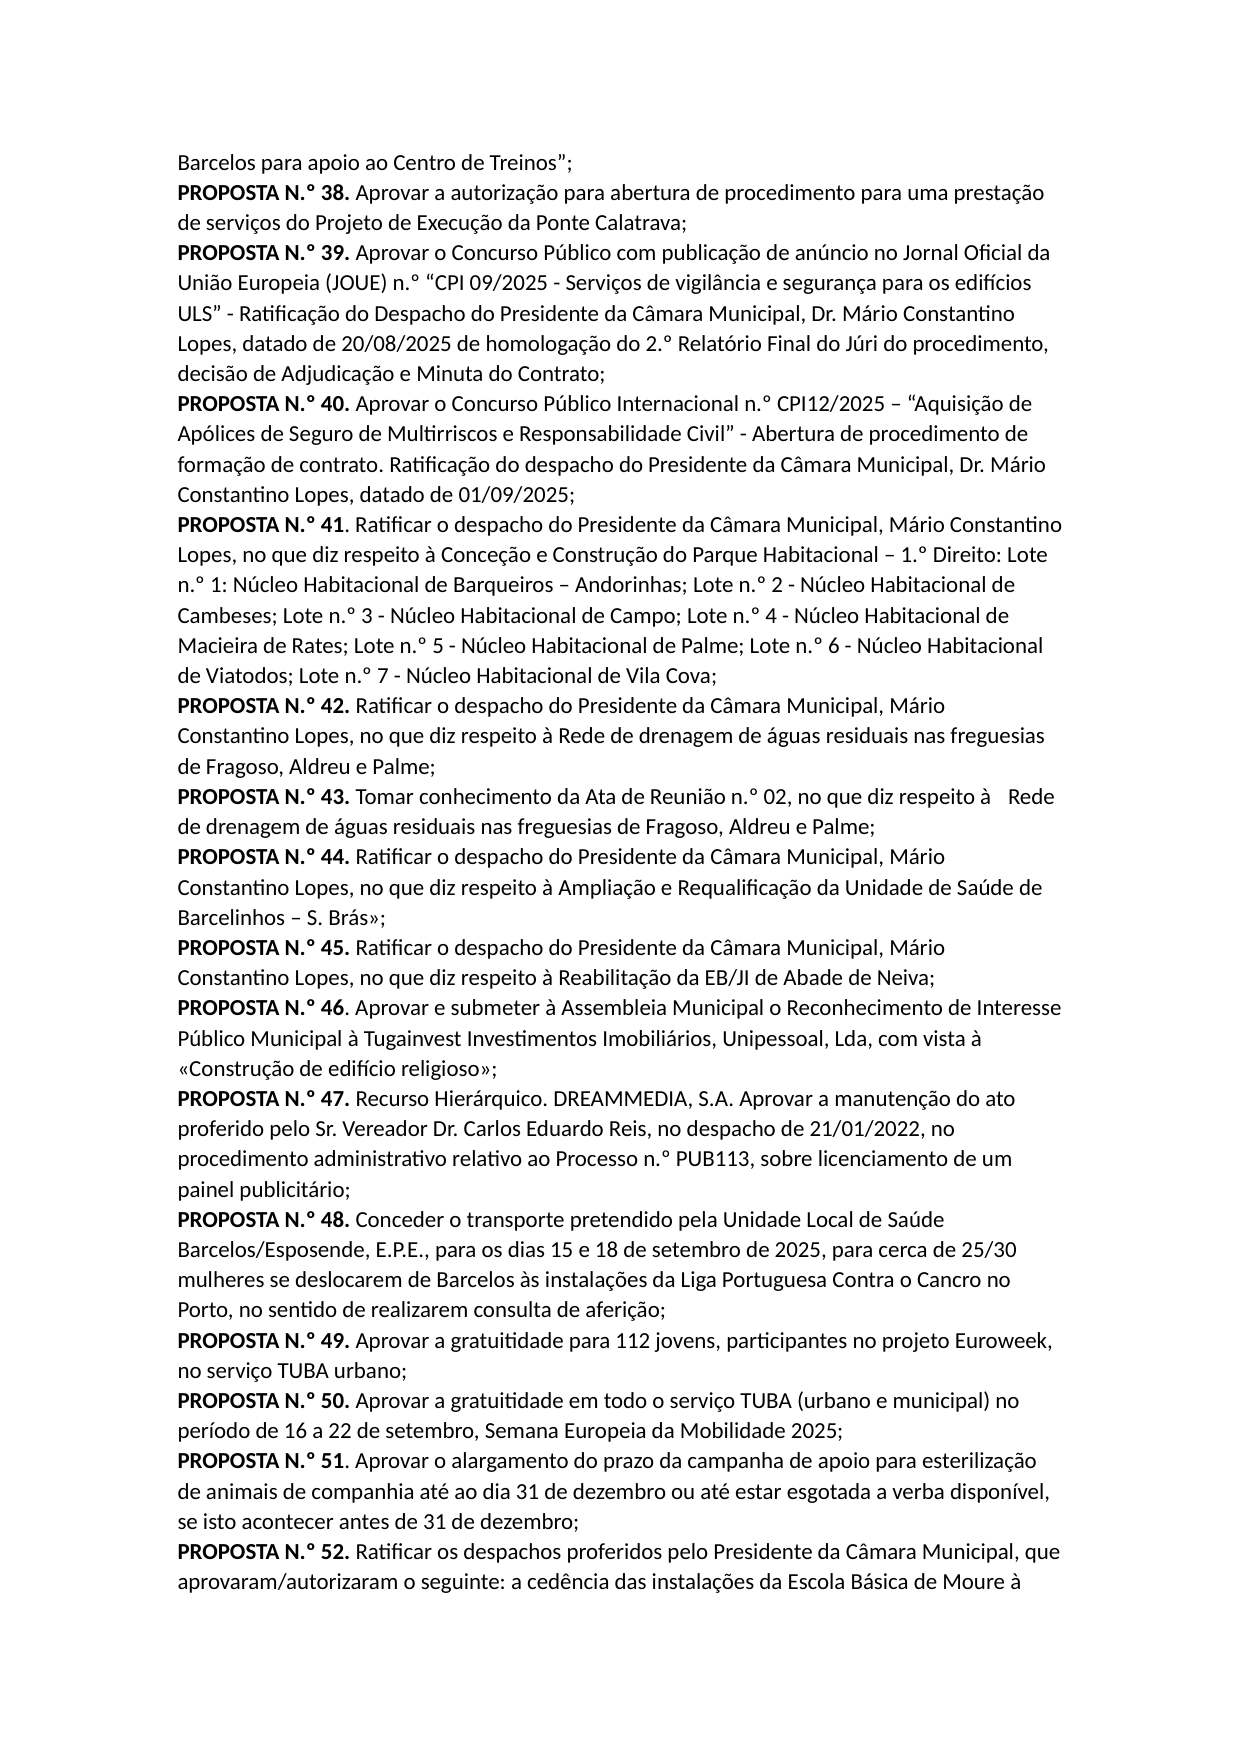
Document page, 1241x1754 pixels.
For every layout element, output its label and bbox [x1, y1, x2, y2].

text [177, 148, 1063, 1595]
